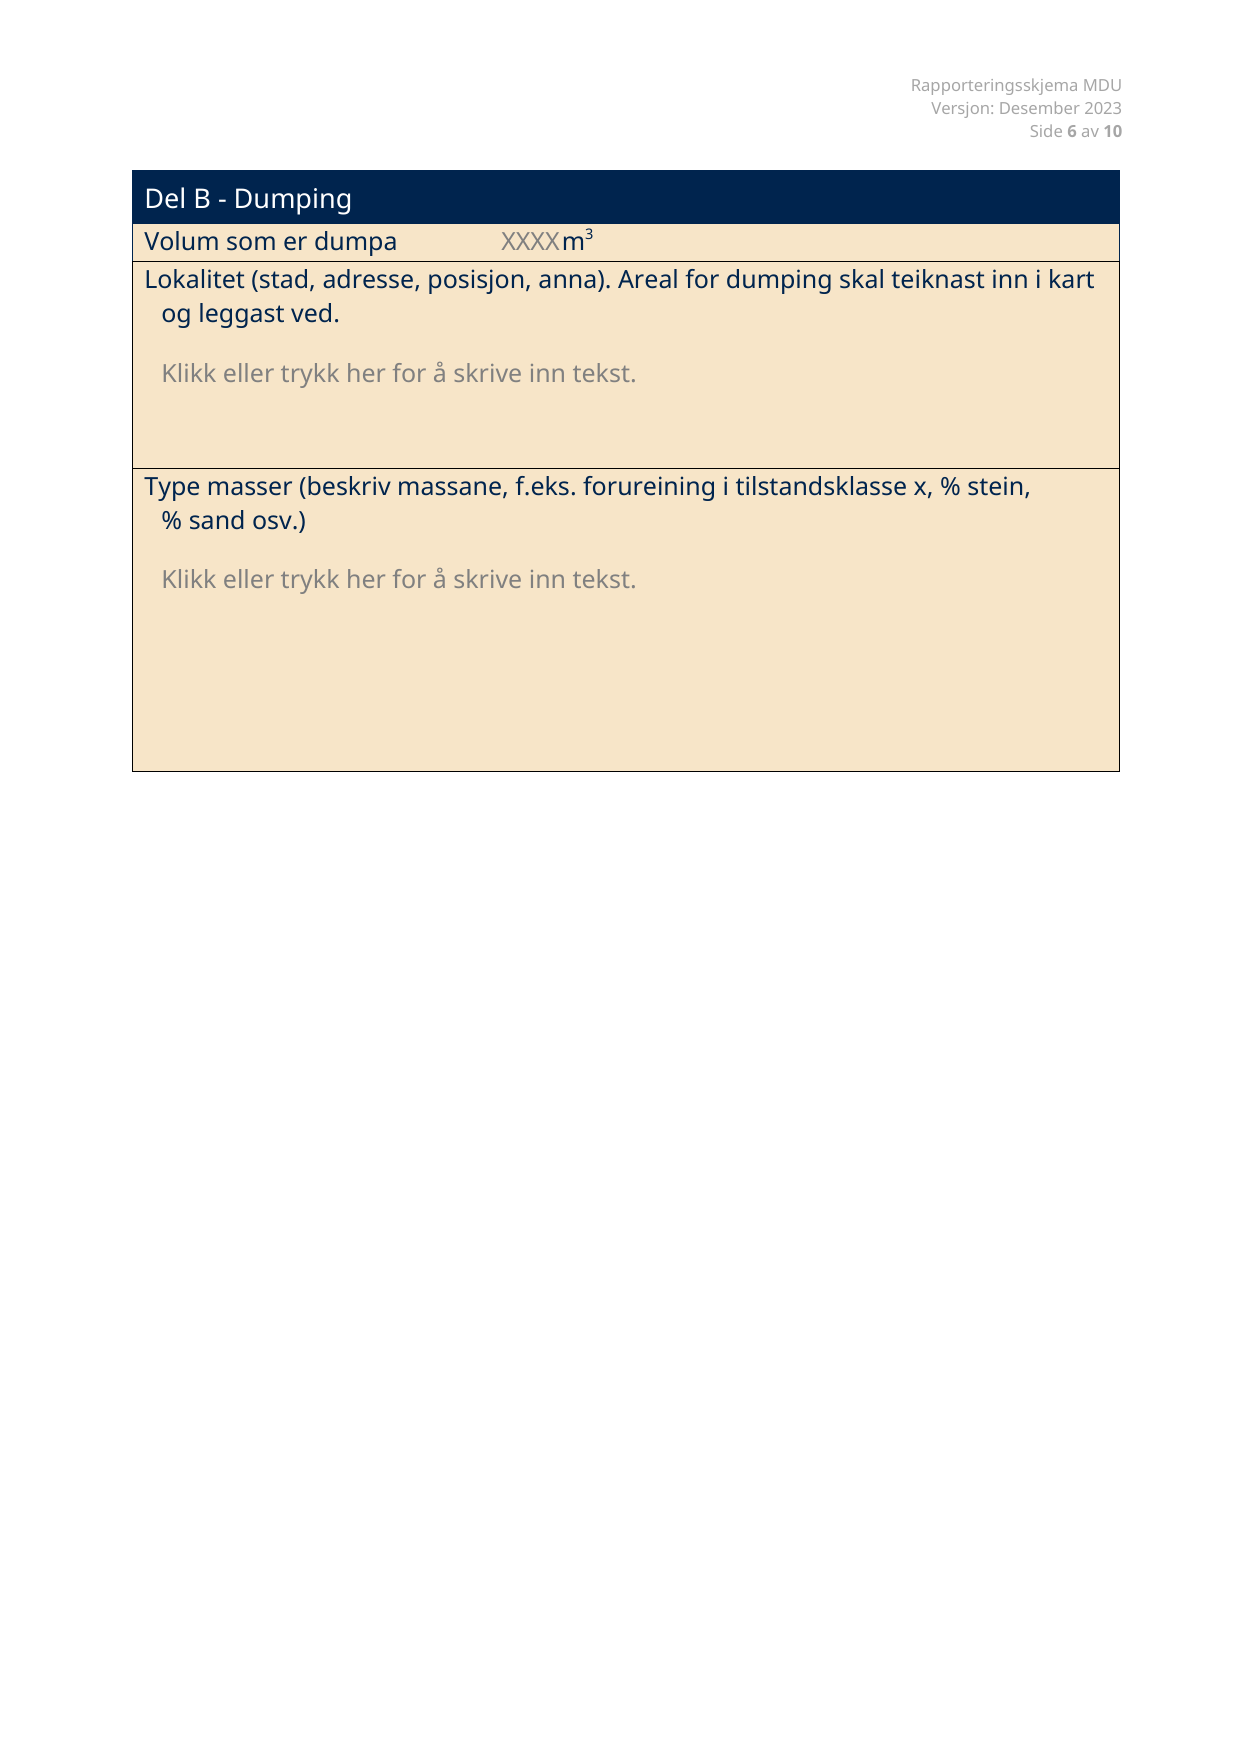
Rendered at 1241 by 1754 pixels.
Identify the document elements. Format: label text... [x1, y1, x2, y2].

table_cell Lokalitet (stad, adresse, posisjon, anna). Areal for dumping skal teiknast inn i kart og leggast ved. [133, 262, 1119, 468]
table_cell m3 [561, 224, 1119, 261]
table_cell Type masser (beskriv massane, f.eks. forureining i tilstandsklasse x, % stein, % sand osv.) [133, 469, 1119, 771]
table_header Del B - Dumping [133, 171, 1119, 224]
table_cell [472, 224, 561, 261]
table_cell Volum som er dumpa [133, 224, 472, 261]
